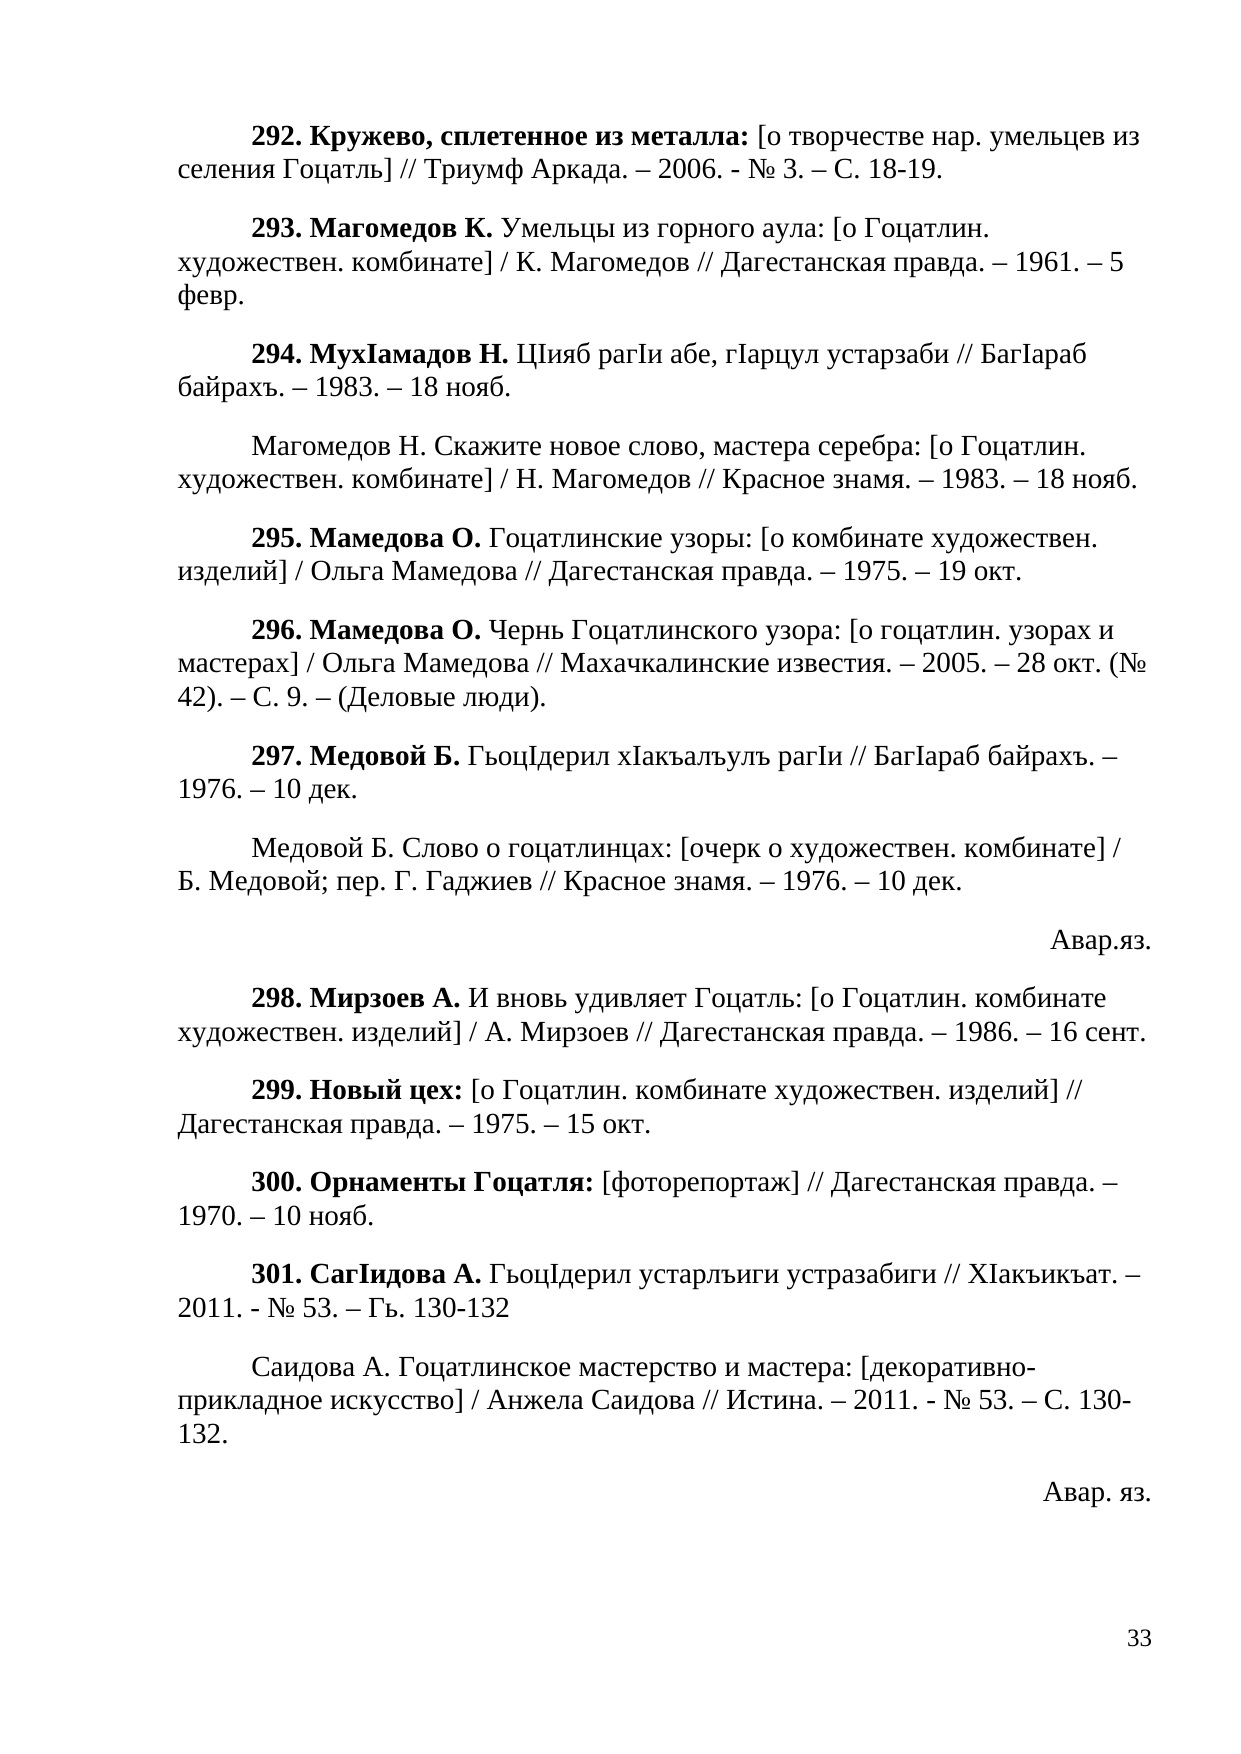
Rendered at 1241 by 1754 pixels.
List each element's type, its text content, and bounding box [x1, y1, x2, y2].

text Саидова А. Гоцатлинское мастерство и мастера: [декоративно-прикладное искусство] / Анжела Саидова // Истина. – 2011. - № 53. – С. 130-132. [177, 1349, 1152, 1449]
text 293. Магомедов К. Умельцы из горного аула: [о Гоцатлин. художествен. комбинате] / К. Магомедов // Дагестанская правда. – 1961. – 5 февр. [177, 210, 1152, 311]
text 298. Мирзоев А. И вновь удивляет Гоцатль: [о Гоцатлин. комбинате художествен. изделий] / А. Мирзоев // Дагестанская правда. – 1986. – 16 сент. [177, 980, 1152, 1047]
text 297. Медовой Б. ГьоцIдерил хIакъалъулъ рагIи // БагIараб байрахъ. – 1976. – 10 дек. [177, 738, 1152, 805]
text 295. Мамедова О. Гоцатлинские узоры: [о комбинате художествен. изделий] / Ольга Мамедова // Дагестанская правда. – 1975. – 19 окт. [177, 520, 1152, 587]
text Медовой Б. Слово о гоцатлинцах: [очерк о художествен. комбинате] / Б. Медовой; пер. Г. Гаджиев // Красное знамя. – 1976. – 10 дек. [177, 830, 1152, 897]
text 294. МухIамадов Н. ЦIияб рагIи абе, гIарцул устарзаби // БагIараб байрахъ. – 1983. – 18 нояб. [177, 336, 1152, 403]
text Авар.яз. [177, 922, 1152, 955]
text 292. Кружево, сплетенное из металла: [о творчестве нар. умельцев из селения Гоцатль] // Триумф Аркада. – 2006. - № 3. – С. 18-19. [177, 118, 1152, 185]
text Авар. яз. [177, 1474, 1152, 1508]
text 301. СагIидова А. ГьоцIдерил устарлъиги устразабиги // ХIакъикъат. – 2011. - № 53. – Гь. 130-132 [177, 1257, 1152, 1324]
text 299. Новый цех: [о Гоцатлин. комбинате художествен. изделий] // Дагестанская правда. – 1975. – 15 окт. [177, 1072, 1152, 1139]
text Магомедов Н. Скажите новое слово, мастера серебра: [о Гоцатлин. художествен. комбинате] / Н. Магомедов // Красное знамя. – 1983. – 18 нояб. [177, 428, 1152, 495]
text 296. Мамедова О. Чернь Гоцатлинского узора: [о гоцатлин. узорах и мастерах] / Ольга Мамедова // Махачкалинские известия. – 2005. – 28 окт. (№ 42). – С. 9. – (Деловые люди). [177, 612, 1152, 713]
text 300. Орнаменты Гоцатля: [фоторепортаж] // Дагестанская правда. – 1970. – 10 нояб. [177, 1164, 1152, 1232]
